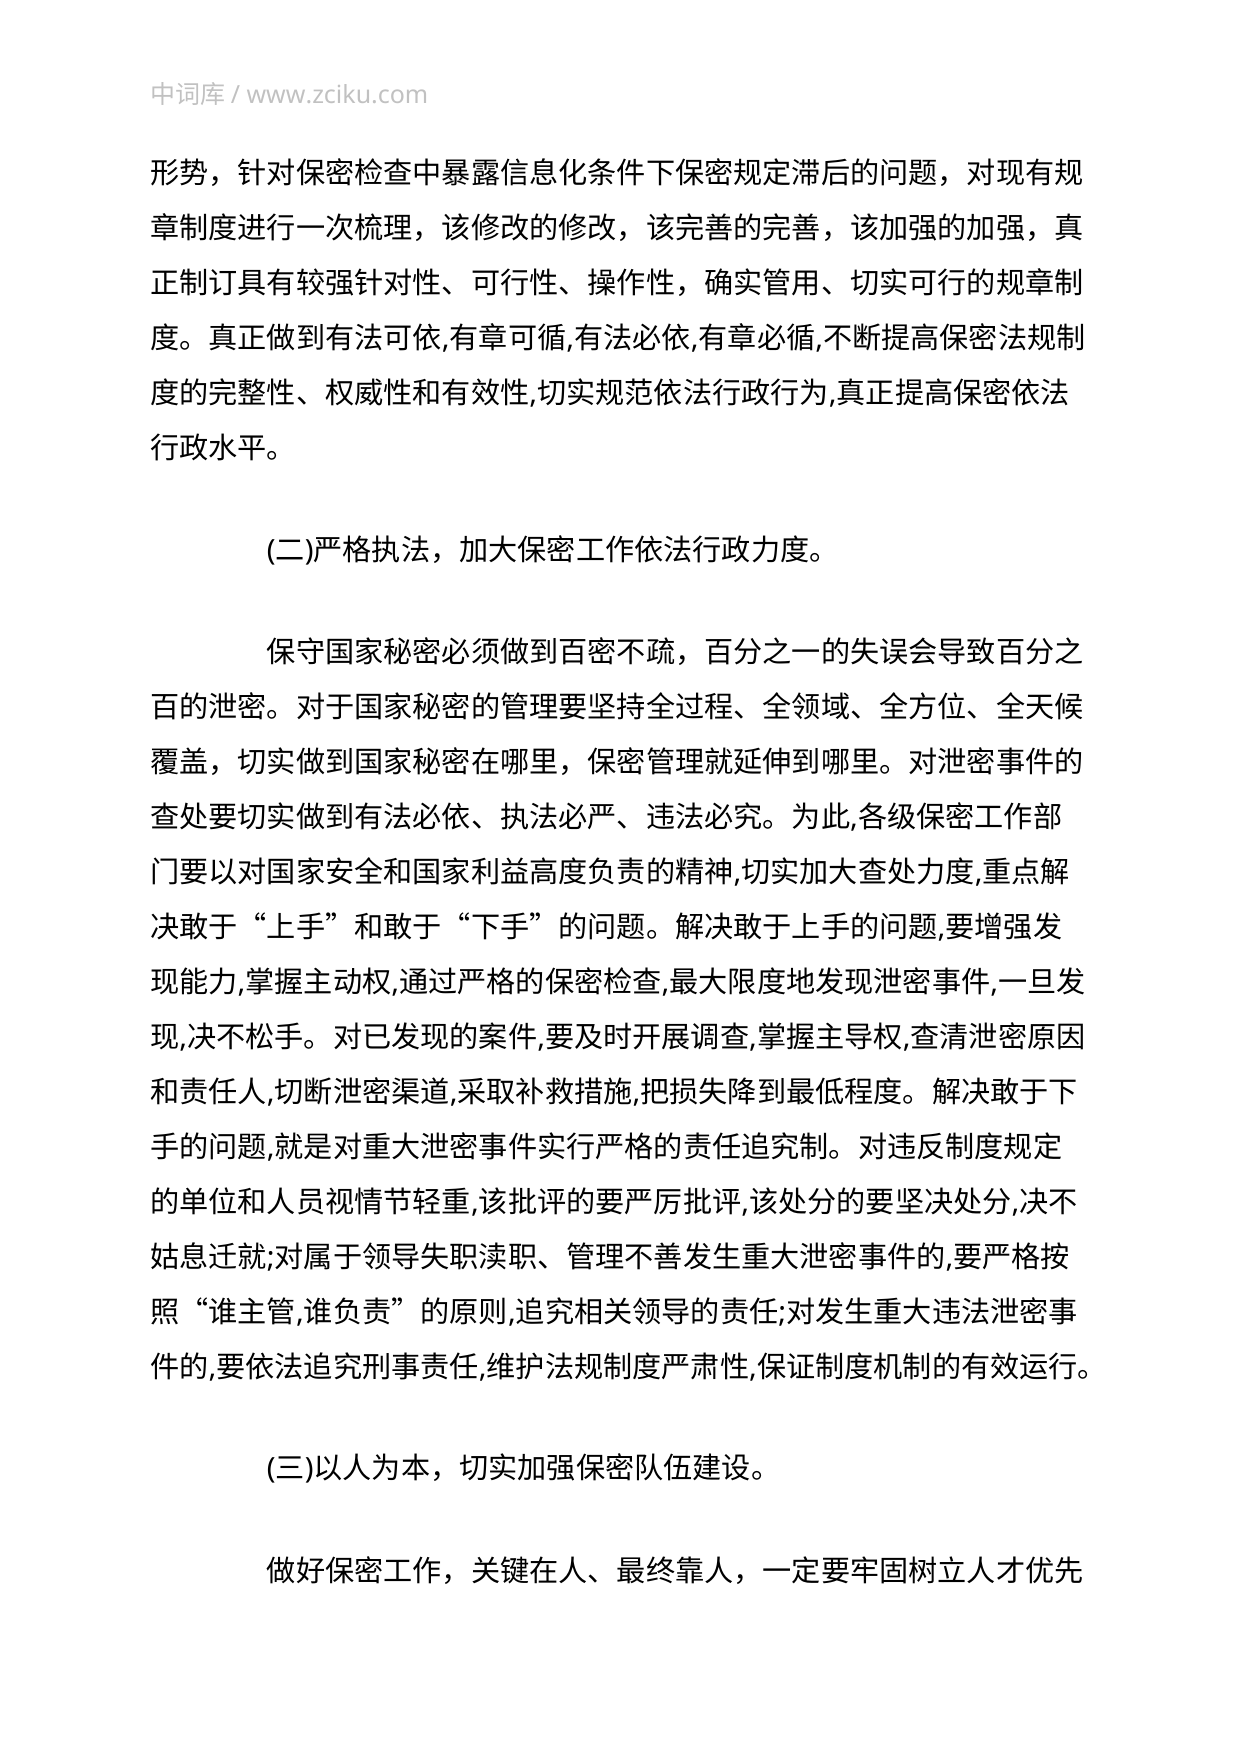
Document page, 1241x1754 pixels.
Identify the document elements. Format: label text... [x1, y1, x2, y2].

text 保守国家秘密必须做到百密不疏，百分之一的失误会导致百分之百的泄密。对于国家秘密的管理要坚持全过程、全领域、全方位、全天候覆盖，切实做到国家秘密在哪里，保密管理就延伸到哪里。对泄密事件的查处要切实做到有法必依、执法必严、违法必究。为此,各级保密工作部门要以对国家安全和国家利益高度负责的精神,切实加大查处力度,重点解决敢于“上手”和敢于“下手”的问题。解决敢于上手的问题,要增强发现能力,掌握主动权,通过严格的保密检查,最大限度地发现泄密事件,一旦发现,决不松手。对已发现的案件,要及时开展调查,掌握主导权,查清泄密原因和责任人,切断泄密渠道,采取补救措施,把损失降到最低程度。解决敢于下手的问题,就是对重大泄密事件实行严格的责任追究制。对违反制度规定的单位和人员视情节轻重,该批评的要严厉批评,该处分的要坚决处分,决不姑息迁就;对属于领导失职渎职、管理不善发生重大泄密事件的,要严格按照“谁主管,谁负责”的原则,追究相关领导的责任;对发生重大违法泄密事件的,要依法追究刑事责任,维护法规制度严肃性,保证制度机制的有效运行。 [150, 628, 1090, 1386]
text (三)以人为本，切实加强保密队伍建设。 [150, 1445, 1090, 1487]
text (二)严格执法，加大保密工作依法行政力度。 [150, 526, 1090, 569]
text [150, 1547, 1090, 1589]
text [150, 150, 1090, 467]
